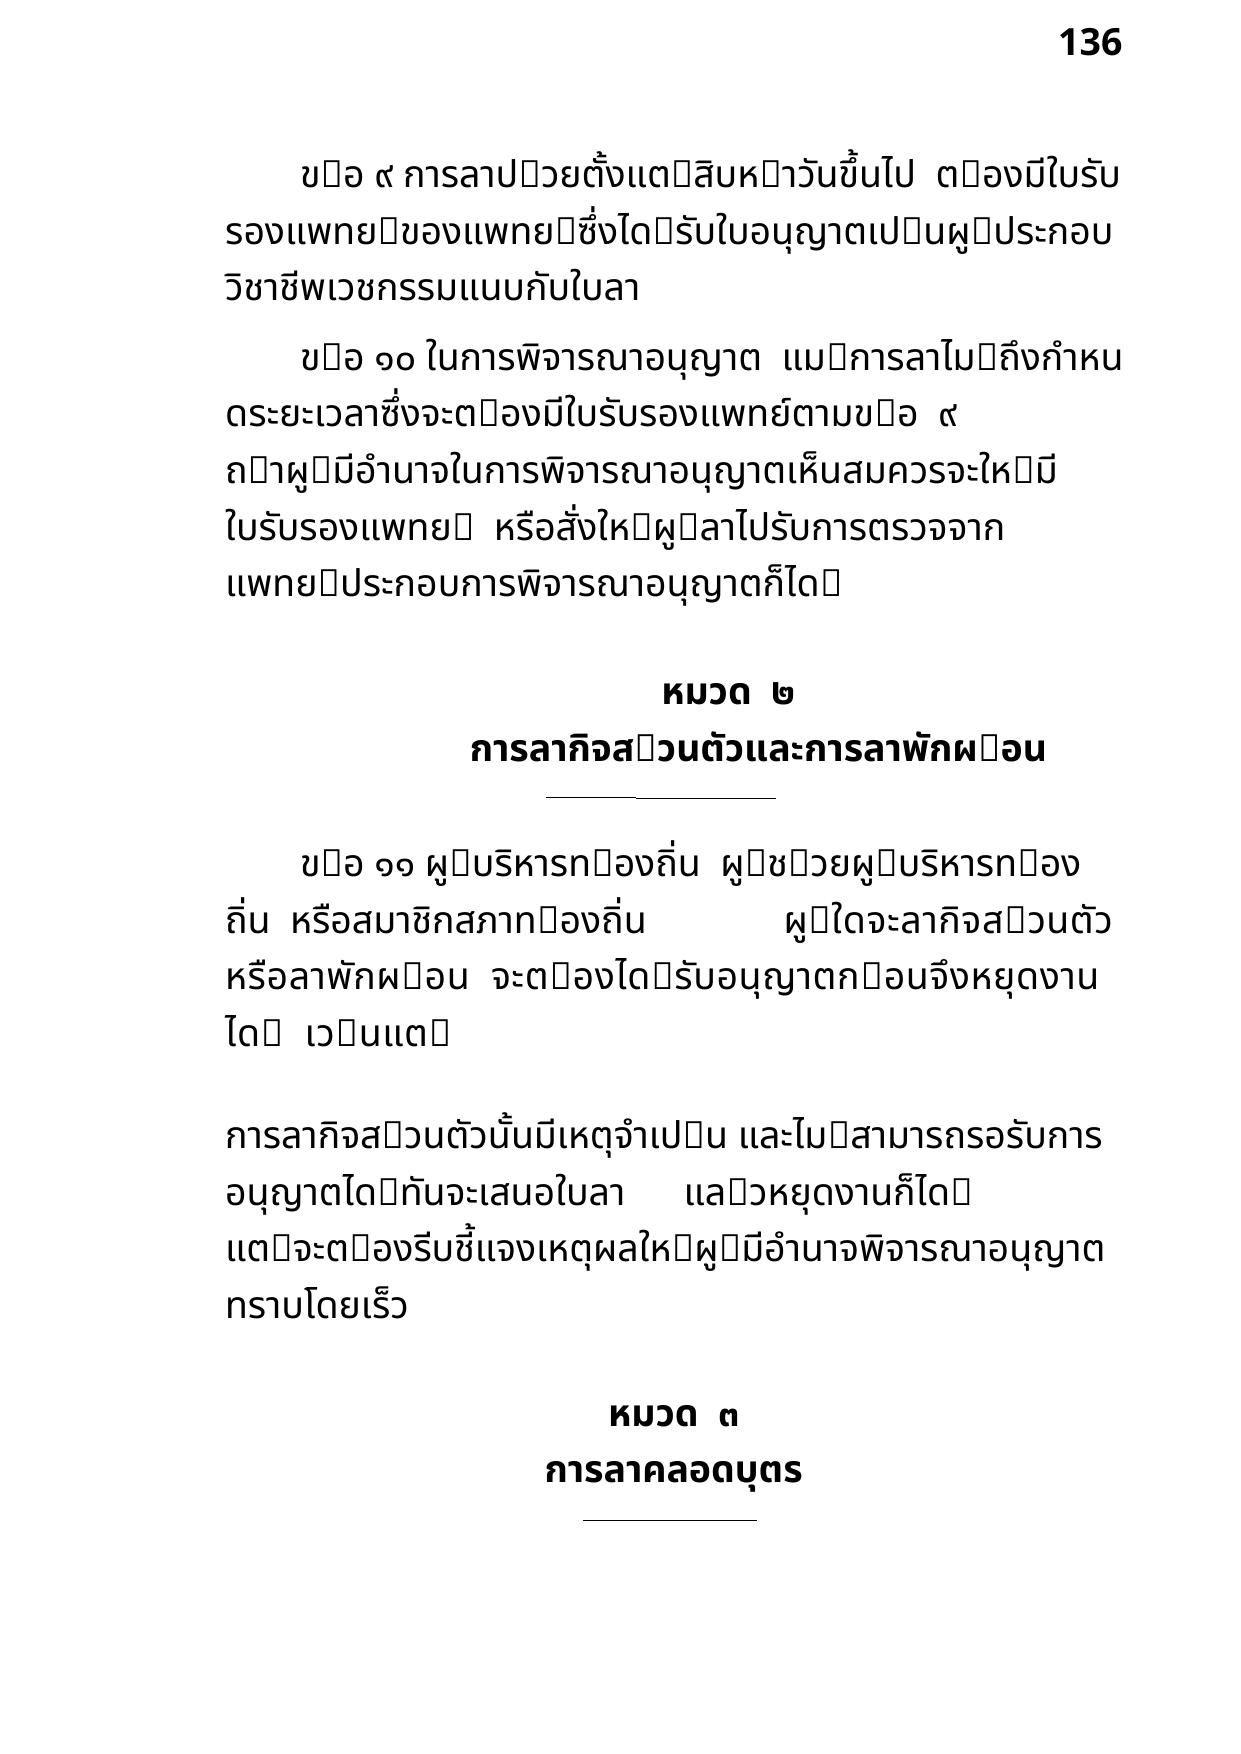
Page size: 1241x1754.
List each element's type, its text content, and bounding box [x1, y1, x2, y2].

text ขอ ๑๑ ผูบริหารทองถิ่น ผูชวยผูบริหารทองถิ่น หรือสมาชิกสภาทองถิ่น ผูใดจะลากิจสวนตัว หรือลาพักผอน จะตองไดรับอนุญาตกอนจึงหยุดงานได เวนแต [225, 837, 1122, 1063]
text การลากิจสวนตัวนั้นมีเหตุจําเปน และไมสามารถรอรับการอนุญาตไดทันจะเสนอใบลา แลวหยุดงานก็ได แตจะตองรีบชี้แจงเหตุผลใหผูมีอํานาจพิจารณาอนุญาตทราบโดยเร็ว [225, 1109, 1122, 1335]
text การลากิจสวนตัวและการลาพักผอน [450, 721, 1124, 778]
text การลาคลอดบุตร [225, 1443, 1122, 1500]
text ขอ ๙ การลาปวยตั้งแตสิบหาวันขึ้นไป ตองมีใบรับรองแพทยของแพทยซึ่งไดรับใบอนุญาตเปนผูประกอบวิชาชีพเวชกรรมแนบกับใบลา [225, 148, 1122, 318]
text หมวด ๒ [225, 664, 1124, 721]
text หมวด ๓ [225, 1386, 1122, 1443]
text ขอ ๑๐ ในการพิจารณาอนุญาต แมการลาไมถึงกําหนดระยะเวลาซึ่งจะตองมีใบรับรองแพทย์ตามขอ ๙ ถาผูมีอํานาจในการพิจารณาอนุญาตเห็นสมควรจะใหมีใบรับรองแพทย หรือสั่งใหผูลาไปรับการตรวจจากแพทยประกอบการพิจารณาอนุญาตก็ได [225, 330, 1124, 613]
